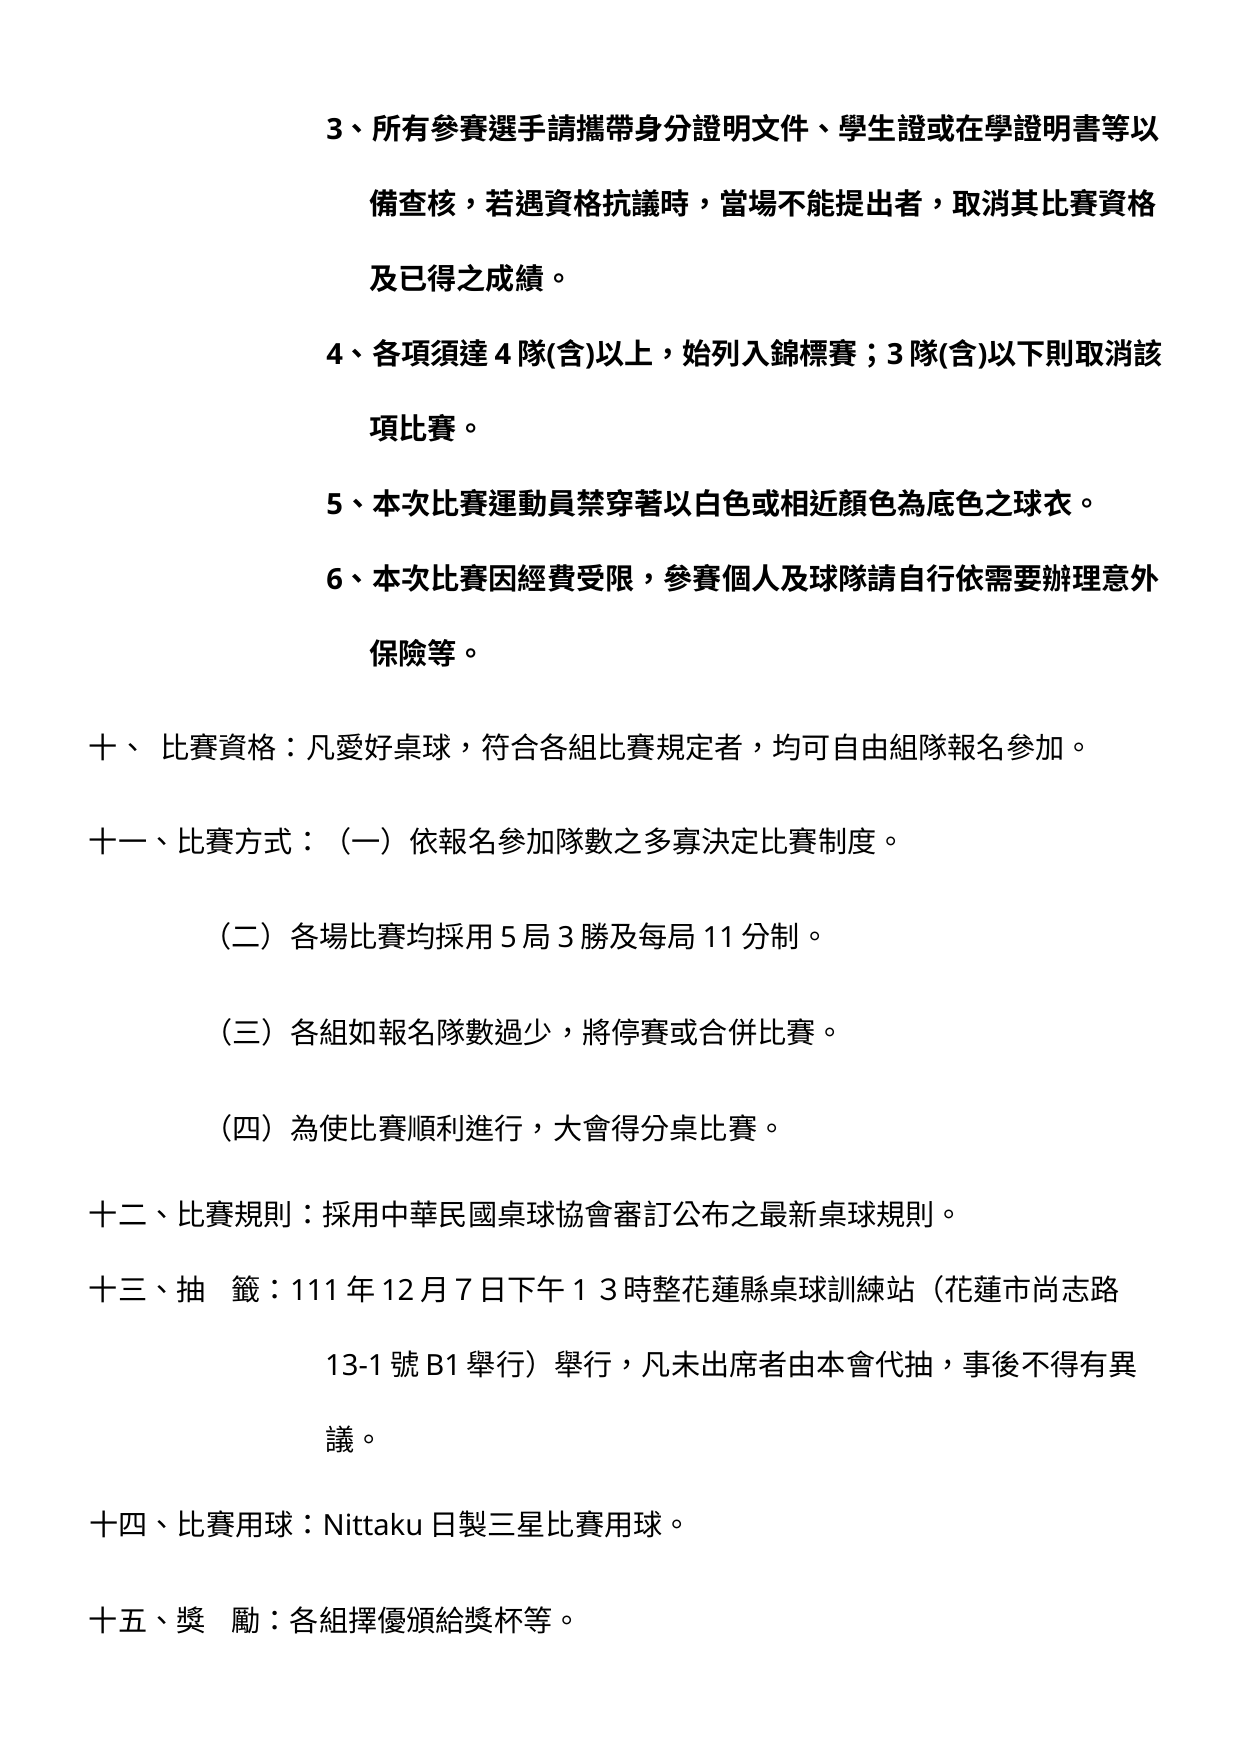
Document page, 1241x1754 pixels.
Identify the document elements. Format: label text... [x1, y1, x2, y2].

text （二）各場比賽均採用5局3勝及每局11分制。 [88, 898, 1167, 973]
text 十三、抽 籤：111年12月７日下午1３時整花蓮縣桌球訓練站（花蓮市尚志路13-1號B1舉行）舉行，凡未出席者由本會代抽，事後不得有異議。 [89, 1250, 1167, 1475]
text 5、本次比賽運動員禁穿著以白色或相近顏色為底色之球衣。 [326, 464, 1167, 539]
text 6、本次比賽因經費受限，參賽個人及球隊請自行依需要辦理意外保險等。 [326, 539, 1167, 689]
text 3、所有參賽選手請攜帶身分證明文件、學生證或在學證明書等以備查核，若遇資格抗議時，當場不能提出者，取消其比賽資格及已得之成績。 [326, 89, 1167, 314]
text 十四、比賽用球：Nittaku日製三星比賽用球。 [89, 1485, 1167, 1560]
text （四）為使比賽順利進行，大會得分桌比賽。 [89, 1089, 1167, 1164]
text 十五、獎 勵：各組擇優頒給獎杯等。 [89, 1581, 1167, 1656]
text （三）各組如報名隊數過少，將停賽或合併比賽。 [89, 994, 1167, 1069]
text 十二、比賽規則：採用中華民國桌球協會審訂公布之最新桌球規則。 [89, 1175, 1167, 1250]
text 十一、比賽方式：（一）依報名參加隊數之多寡決定比賽制度。 [89, 802, 1167, 877]
text 十、 比賽資格：凡愛好桌球，符合各組比賽規定者，均可自由組隊報名參加。 [89, 708, 1167, 783]
text 4、各項須達4隊(含)以上，始列入錦標賽；3隊(含)以下則取消該項比賽。 [326, 314, 1167, 464]
